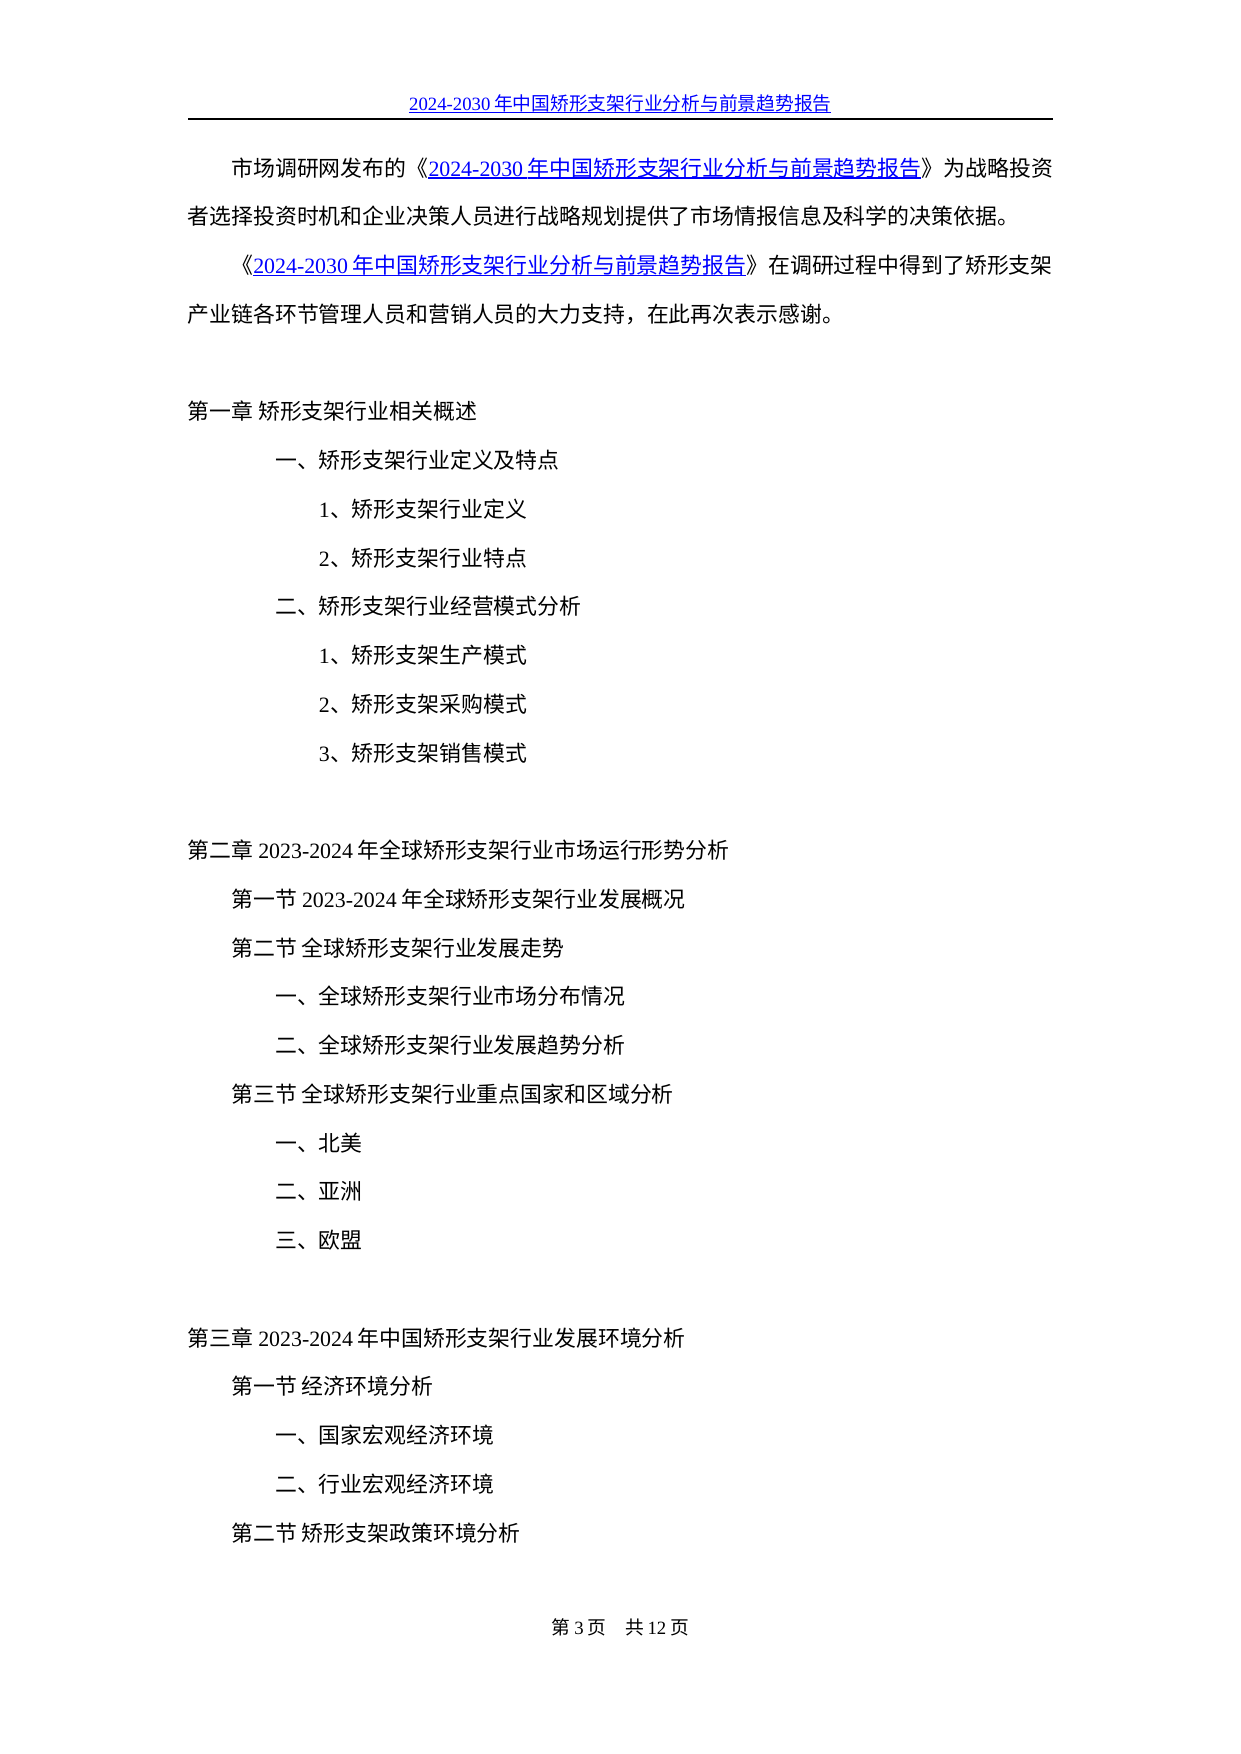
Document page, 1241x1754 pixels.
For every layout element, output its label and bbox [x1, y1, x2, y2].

text [187, 150, 1053, 1548]
